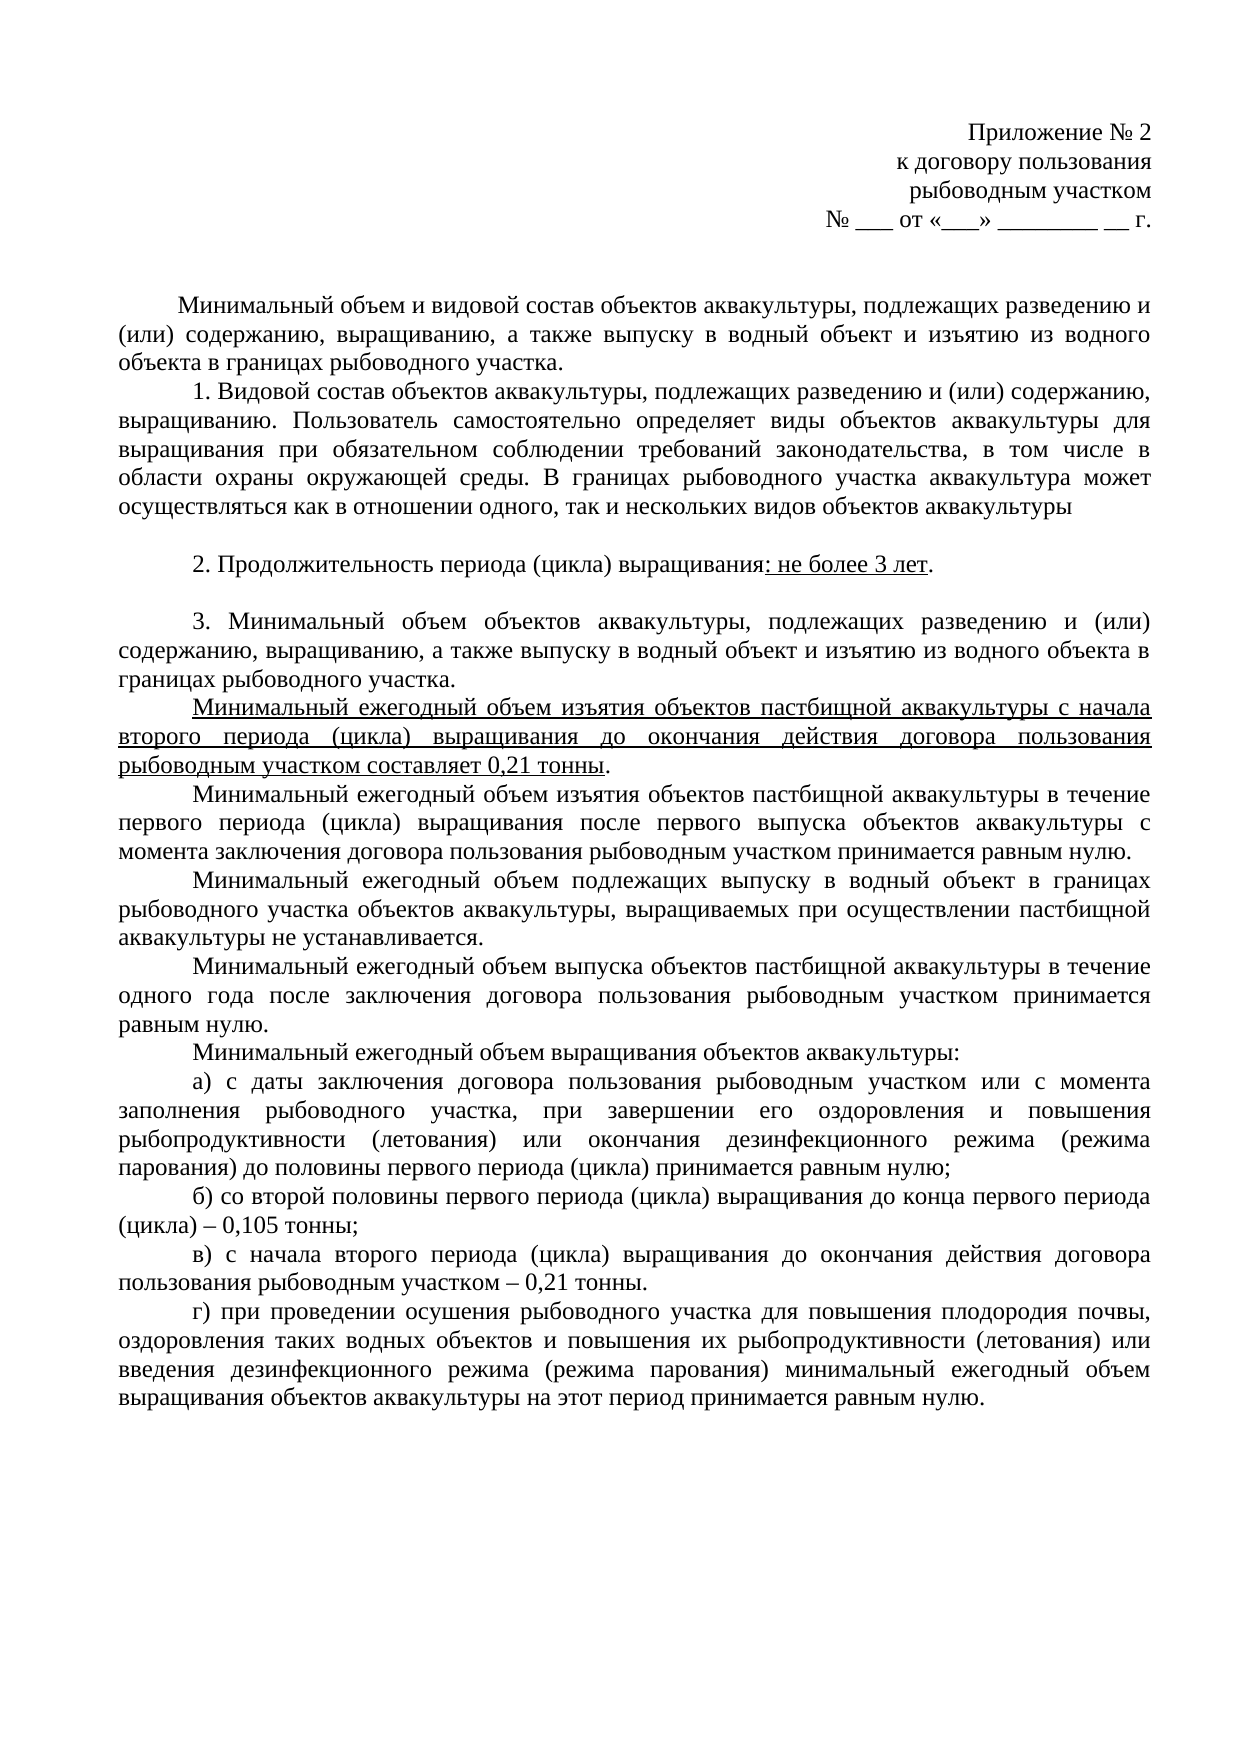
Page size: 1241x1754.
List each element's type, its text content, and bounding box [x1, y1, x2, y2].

text к договору пользования [118, 146, 1152, 175]
text Приложение № 2 [118, 117, 1152, 146]
text б) со второй половины первого периода (цикла) выращивания до конца первого периода (цикла) – 0,105 тонны; [118, 1181, 1152, 1239]
text Минимальный объем и видовой состав объектов аквакультуры, подлежащих разведению и (или) содержанию, выращиванию, а также выпуску в водный объект и изъятию из водного объекта в границах рыбоводного участка. [118, 290, 1152, 376]
text в) с начала второго периода (цикла) выращивания до окончания действия договора пользования рыбоводным участком – 0,21 тонны. [118, 1239, 1152, 1296]
text Минимальный ежегодный объем изъятия объектов пастбищной аквакультуры с начала второго периода (цикла) выращивания до окончания действия договора пользования рыбоводным участком составляет 0,21 тонны. [118, 748, 1152, 779]
text 3. Минимальный объем объектов аквакультуры, подлежащих разведению и (или) содержанию, выращиванию, а также выпуску в водный объект и изъятию из водного объекта в границах рыбоводного участка. [118, 606, 1152, 692]
text Минимальный ежегодный объем изъятия объектов пастбищной аквакультуры с начала второго периода (цикла) выращивания до окончания действия договора пользования рыбоводным участком составляет 0,21 тонны. [118, 692, 1152, 746]
text а) с даты заключения договора пользования рыбоводным участком или с момента заполнения рыбоводного участка, при завершении его оздоровления и повышения рыбопродуктивности (летования) или окончания дезинфекционного режима (режима парования) до половины первого периода (цикла) принимается равным нулю; [118, 1066, 1152, 1181]
text г) при проведении осушения рыбоводного участка для повышения плодородия почвы, оздоровления таких водных объектов и повышения их рыбопродуктивности (летования) или введения дезинфекционного режима (режима парования) минимальный ежегодный объем выращивания объектов аквакультуры на этот период принимается равным нулю. [118, 1296, 1152, 1411]
text Минимальный ежегодный объем изъятия объектов пастбищной аквакультуры в течение первого периода (цикла) выращивания после первого выпуска объектов аквакультуры с момента заключения договора пользования рыбоводным участком принимается равным нулю. [118, 779, 1152, 865]
text Минимальный ежегодный объем подлежащих выпуску в водный объект в границах рыбоводного участка объектов аквакультуры, выращиваемых при осуществлении пастбищной аквакультуры не устанавливается. [118, 865, 1152, 951]
text № ___ от «___» ________ __ г. [118, 204, 1152, 232]
text 2. Продолжительность периода (цикла) выращивания: не более 3 лет. [118, 549, 1152, 577]
text 1. Видовой состав объектов аквакультуры, подлежащих разведению и (или) содержанию, выращиванию. Пользователь самостоятельно определяет виды объектов аквакультуры для выращивания при обязательном соблюдении требований законодательства, в том числе в области охраны окружающей среды. В границах рыбоводного участка аквакультура может осуществляться как в отношении одного, так и нескольких видов объектов аквакультуры [118, 376, 1152, 520]
text Минимальный ежегодный объем выращивания объектов аквакультуры: [118, 1037, 1152, 1066]
text рыбоводным участком [118, 175, 1152, 204]
text Минимальный ежегодный объем выпуска объектов пастбищной аквакультуры в течение одного года после заключения договора пользования рыбоводным участком принимается равным нулю. [118, 951, 1152, 1037]
